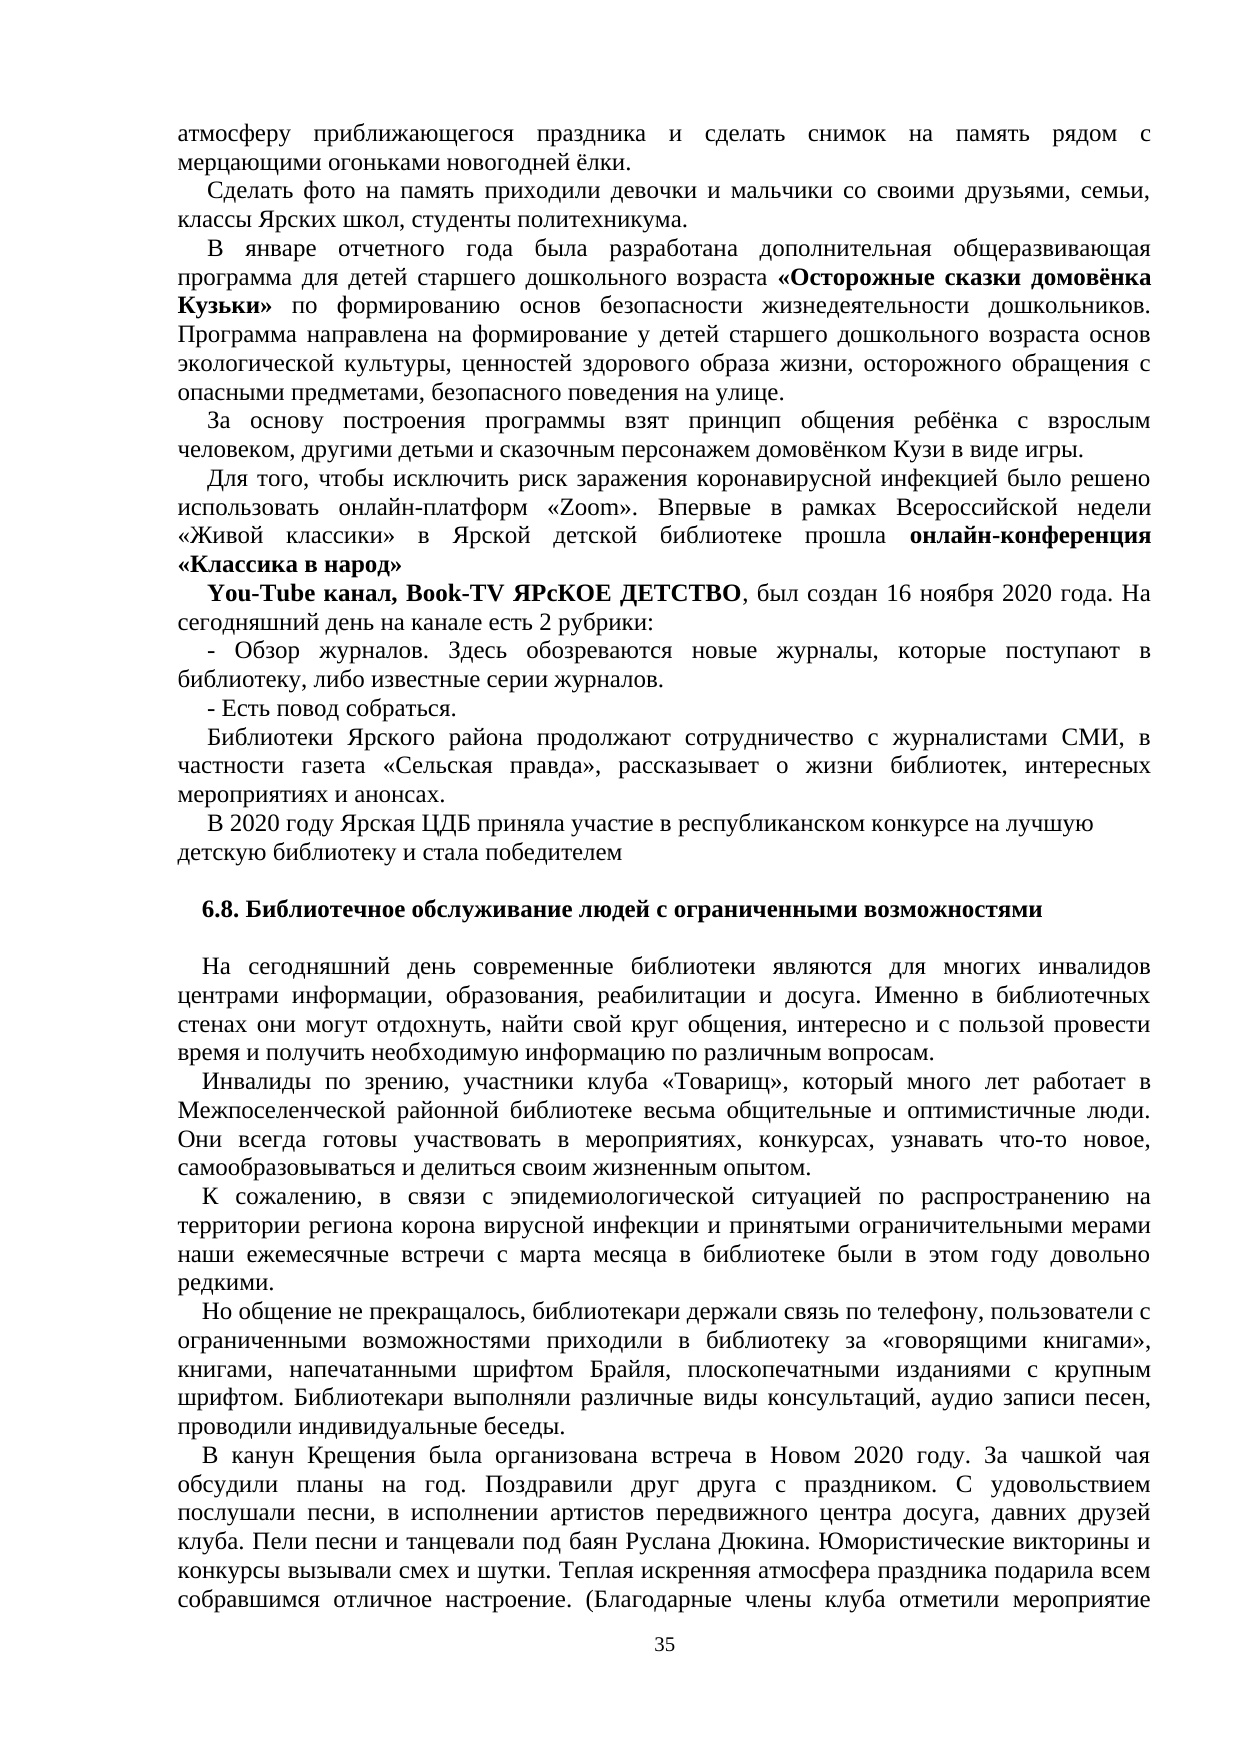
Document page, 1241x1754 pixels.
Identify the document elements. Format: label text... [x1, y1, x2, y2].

text За основу построения программы взят принцип общения ребёнка с взрослым человеком, другими детьми и сказочным персонажем домовёнком Кузи в виде игры. [177, 406, 1152, 463]
text Для того, чтобы исключить риск заражения коронавирусной инфекцией было решено использовать онлайн-платформ «Zoom». Впервые в рамках Всероссийской недели «Живой классики» в Ярской детской библиотеке прошла онлайн-конференция «Классика в народ» [177, 463, 1152, 578]
text Но общение не прекращалось, библиотекари держали связь по телефону, пользователи с ограниченными возможностями приходили в библиотеку за «говорящими книгами», книгами, напечатанными шрифтом Брайля, плоскопечатными изданиями с крупным шрифтом. Библиотекари выполняли различные виды консультаций, аудио записи песен, проводили индивидуальные беседы. [177, 1296, 1152, 1440]
text В январе отчетного года была разработана дополнительная общеразвивающая программа для детей старшего дошкольного возраста «Осторожные сказки домовёнка Кузьки» по формированию основ безопасности жизнедеятельности дошкольников. Программа направлена на формирование у детей старшего дошкольного возраста основ экологической культуры, ценностей здорового образа жизни, осторожного обращения с опасными предметами, безопасного поведения на улице. [177, 233, 1152, 406]
text Инвалиды по зрению, участники клуба «Товарищ», который много лет работает в Межпоселенческой районной библиотеке весьма общительные и оптимистичные люди. Они всегда готовы участвовать в мероприятиях, конкурсах, узнавать что-то новое, самообразовываться и делиться своим жизненным опытом. [177, 1066, 1152, 1181]
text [177, 1440, 1152, 1612]
text 6.8. Библиотечное обслуживание людей с ограниченными возможностями [177, 894, 1152, 922]
text Сделать фото на память приходили девочки и мальчики со своими друзьями, семьи, классы Ярских школ, студенты политехникума. [177, 176, 1152, 233]
text В 2020 году Ярская ЦДБ приняла участие в республиканском конкурсе на лучшую детскую библиотеку и стала победителем [177, 808, 1152, 866]
text - Обзор журналов. Здесь обозреваются новые журналы, которые поступают в библиотеку, либо известные серии журналов. [177, 636, 1152, 693]
text К сожалению, в связи с эпидемиологической ситуацией по распространению на территории региона корона вирусной инфекции и принятыми ограничительными мерами наши ежемесячные встречи с марта месяца в библиотеке были в этом году довольно редкими. [177, 1181, 1152, 1296]
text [177, 118, 1152, 176]
text Библиотеки Ярского района продолжают сотрудничество с журналистами СМИ, в частности газета «Сельская правда», рассказывает о жизни библиотек, интересных мероприятиях и анонсах. [177, 722, 1152, 808]
text На сегодняшний день современные библиотеки являются для многих инвалидов центрами информации, образования, реабилитации и досуга. Именно в библиотечных стенах они могут отдохнуть, найти свой круг общения, интересно и с пользой провести время и получить необходимую информацию по различным вопросам. [177, 951, 1152, 1066]
text You-Tube канал, Book-TV ЯРсКОЕ ДЕТСТВО, был создан 16 ноября 2020 года. На сегодняшний день на канале есть 2 рубрики: [177, 578, 1152, 636]
text - Есть повод собраться. [177, 693, 1152, 722]
